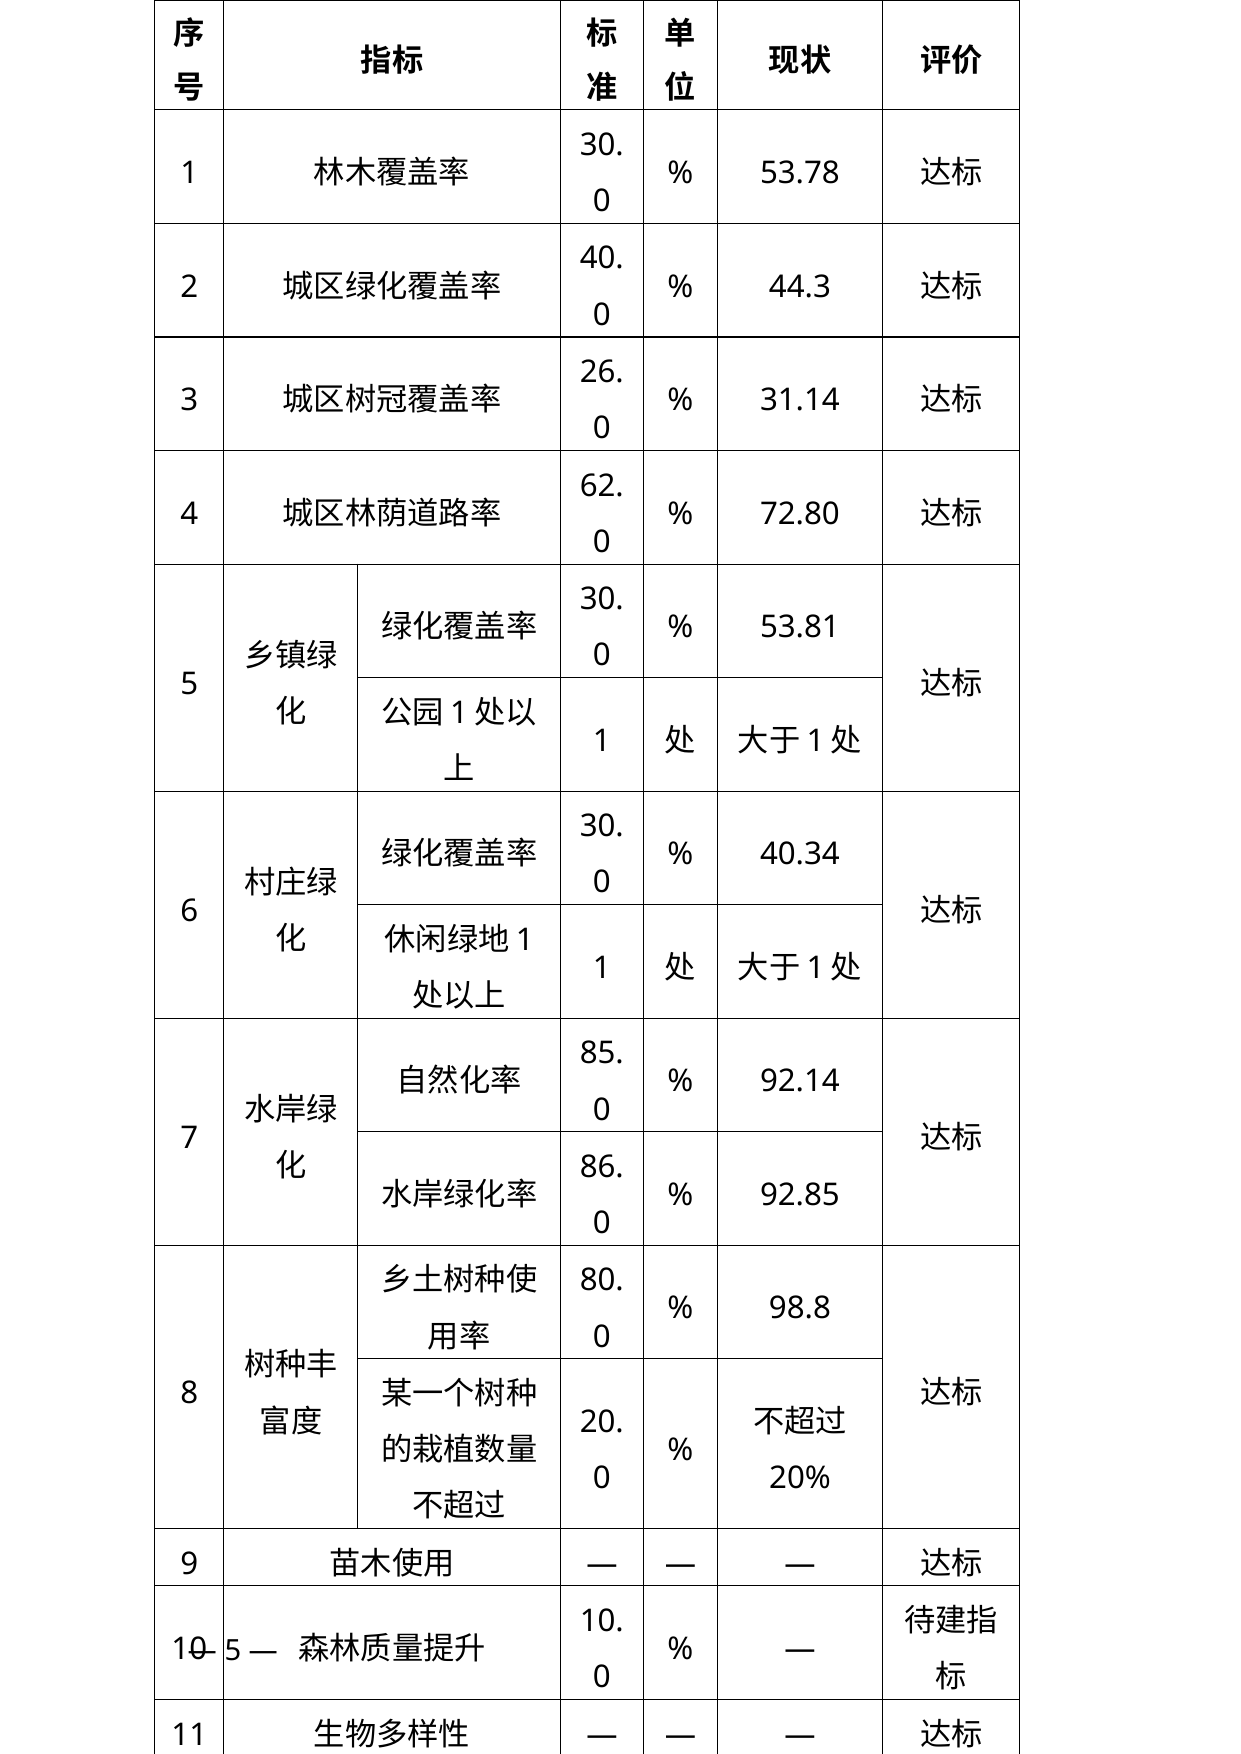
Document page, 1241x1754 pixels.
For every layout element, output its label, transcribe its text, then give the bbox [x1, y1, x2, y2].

table_cell 达标 [883, 1246, 1019, 1528]
table_cell 44.3 [718, 224, 882, 336]
table_header 评价 [883, 1, 1019, 109]
table_cell 树种丰富度 [224, 1246, 357, 1528]
table_cell 待建指标 [883, 1586, 1019, 1699]
table_cell 80.0 [561, 1246, 643, 1358]
table_header 标准 [561, 1, 643, 109]
table_cell 不超过20% [718, 1359, 882, 1528]
table_cell 大于1处 [718, 678, 882, 791]
table_cell % [644, 224, 717, 336]
table_cell % [644, 1586, 717, 1699]
table_cell % [644, 451, 717, 563]
table_cell 1 [561, 905, 643, 1018]
table_cell 绿化覆盖率 [358, 565, 560, 677]
table_cell 53.81 [718, 565, 882, 677]
table_cell % [644, 792, 717, 904]
table_cell 40.34 [718, 792, 882, 904]
table_cell 40.0 [561, 224, 643, 336]
table_cell % [644, 1132, 717, 1245]
table_cell 休闲绿地1处以上 [358, 905, 560, 1018]
table_cell 10 [155, 1586, 223, 1699]
table_cell 乡镇绿化 [224, 565, 357, 791]
table_header 序号 [155, 1, 223, 109]
table_cell 30.0 [561, 565, 643, 677]
table_cell 达标 [883, 110, 1019, 223]
table_cell 林木覆盖率 [224, 110, 560, 223]
table_cell 大于1处 [718, 905, 882, 1018]
table_cell 4 [155, 451, 223, 563]
table_cell 绿化覆盖率 [358, 792, 560, 904]
table_cell % [644, 1359, 717, 1528]
table_cell — [718, 1586, 882, 1699]
table_cell — [644, 1700, 717, 1754]
table_cell 达标 [883, 565, 1019, 791]
table_cell 86.0 [561, 1132, 643, 1245]
table_cell 85.0 [561, 1019, 643, 1131]
table_cell 30.0 [561, 110, 643, 223]
table_cell 城区绿化覆盖率 [224, 224, 560, 336]
table_cell % [644, 1019, 717, 1131]
table_cell 森林质量提升 [224, 1586, 560, 1699]
table_cell 11 [155, 1700, 223, 1754]
table_cell 2 [155, 224, 223, 336]
table_header 单位 [644, 1, 717, 109]
table_cell 92.85 [718, 1132, 882, 1245]
table_header 指标 [224, 1, 560, 109]
table_cell 达标 [883, 792, 1019, 1018]
table_cell 某一个树种的栽植数量不超过 [358, 1359, 560, 1528]
table_cell 20.0 [561, 1359, 643, 1528]
table_cell 9 [155, 1529, 223, 1585]
table_cell 城区林荫道路率 [224, 451, 560, 563]
table_cell 6 [155, 792, 223, 1018]
table_cell 1 [155, 110, 223, 223]
table_cell 自然化率 [358, 1019, 560, 1131]
table_cell 31.14 [718, 338, 882, 450]
table_cell 7 [155, 1019, 223, 1245]
table_cell — [644, 1529, 717, 1585]
table_cell 72.80 [718, 451, 882, 563]
table_cell 城区树冠覆盖率 [224, 338, 560, 450]
table_cell — [561, 1529, 643, 1585]
table_cell 98.8 [718, 1246, 882, 1358]
table_cell 62.0 [561, 451, 643, 563]
table_cell 乡土树种使用率 [358, 1246, 560, 1358]
table_cell 5 [155, 565, 223, 791]
table_cell 生物多样性 [224, 1700, 560, 1754]
table_cell 达标 [883, 1019, 1019, 1245]
table_cell — [561, 1700, 643, 1754]
table_cell 水岸绿化 [224, 1019, 357, 1245]
table_cell 8 [155, 1246, 223, 1528]
table_cell 1 [561, 678, 643, 791]
table_cell 53.78 [718, 110, 882, 223]
table_cell 村庄绿化 [224, 792, 357, 1018]
table_cell 水岸绿化率 [358, 1132, 560, 1245]
table_cell 92.14 [718, 1019, 882, 1131]
table_cell 10.0 [561, 1586, 643, 1699]
table_cell 30.0 [561, 792, 643, 904]
table_cell 达标 [883, 451, 1019, 563]
table_cell 26.0 [561, 338, 643, 450]
table_cell 达标 [883, 1700, 1019, 1754]
table_cell 达标 [883, 1529, 1019, 1585]
table_cell 处 [644, 905, 717, 1018]
table_cell % [644, 110, 717, 223]
table_cell — [718, 1529, 882, 1585]
table_cell 处 [644, 678, 717, 791]
table_cell % [644, 565, 717, 677]
table_header 现状 [718, 1, 882, 109]
table_cell 公园1处以上 [358, 678, 560, 791]
table_cell 苗木使用 [224, 1529, 560, 1585]
table_cell % [644, 338, 717, 450]
table_cell 达标 [883, 224, 1019, 336]
table_cell 达标 [883, 338, 1019, 450]
table_cell % [644, 1246, 717, 1358]
table_cell — [718, 1700, 882, 1754]
table_cell 3 [155, 338, 223, 450]
